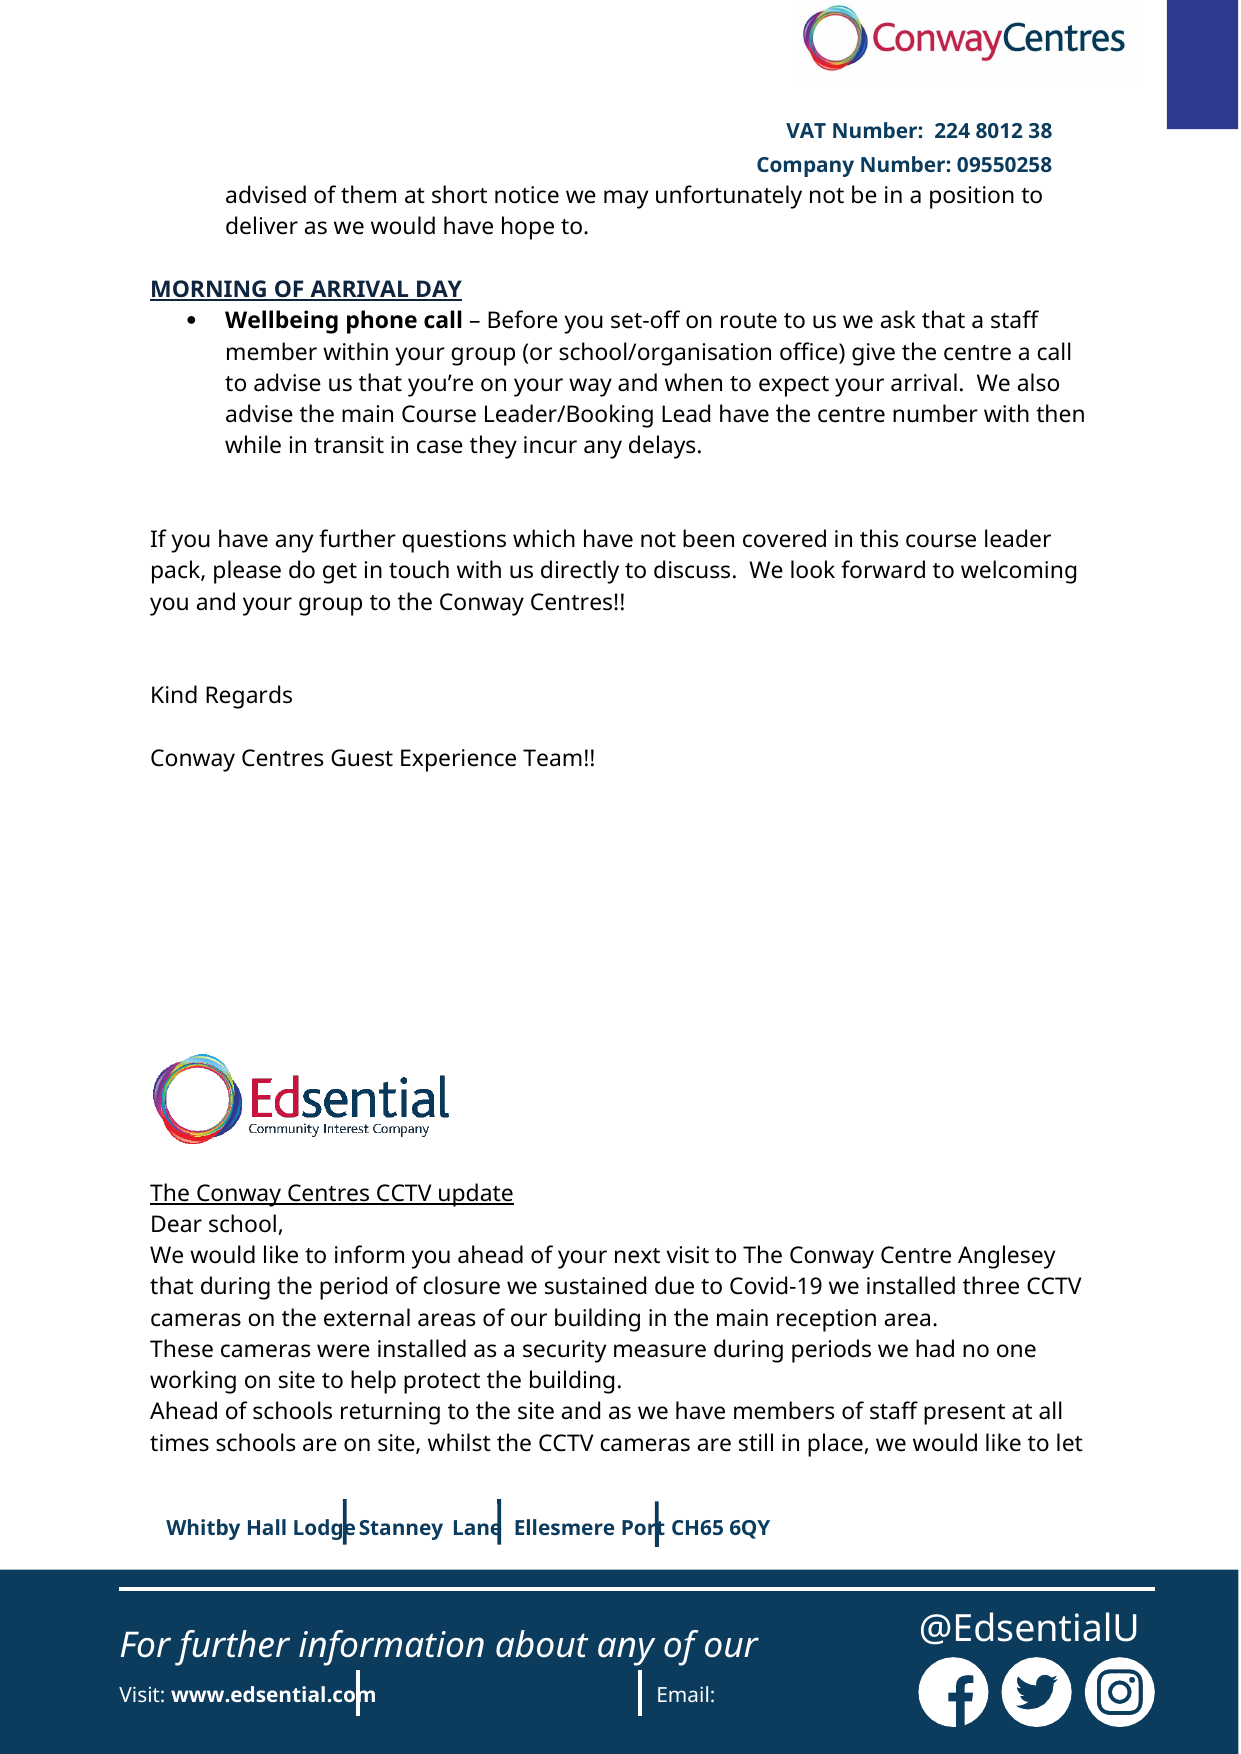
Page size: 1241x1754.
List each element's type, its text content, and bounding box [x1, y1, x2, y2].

text If you have any further questions which have not been covered in this course leader pack, please do get in touch with us directly to discuss. We look forward to welcoming you and your group to the Conway Centres!! [150, 523, 1090, 617]
text We would like to inform you ahead of your next visit to The Conway Centre Anglesey that during the period of closure we sustained due to Covid-19 we installed three CCTV cameras on the external areas of our building in the main reception area. [150, 1239, 1090, 1333]
text Conway Centres Guest Experience Team!! [150, 742, 1090, 773]
picture [792, 0, 1143, 82]
picture [150, 1054, 449, 1146]
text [150, 1395, 1090, 1458]
text These cameras were installed as a security measure during periods we had no one working on site to help protect the building. [150, 1333, 1090, 1395]
list Wellbeing phone call – Before you set-off on route to us we ask that a staff member within your group (or school/organisation office) give the centre a call to advise us that you’re on your way and when to expect your arrival. We also advise the main Course Leader/Booking Lead have the centre number with then while in transit in case they incur any delays. [187, 304, 1090, 460]
text Dear school, [150, 1208, 1090, 1239]
text MORNING OF ARRIVAL DAY [150, 273, 1090, 304]
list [187, 179, 1090, 242]
text Kind Regards [150, 679, 1090, 710]
text The Conway Centres CCTV update [150, 1176, 1090, 1208]
